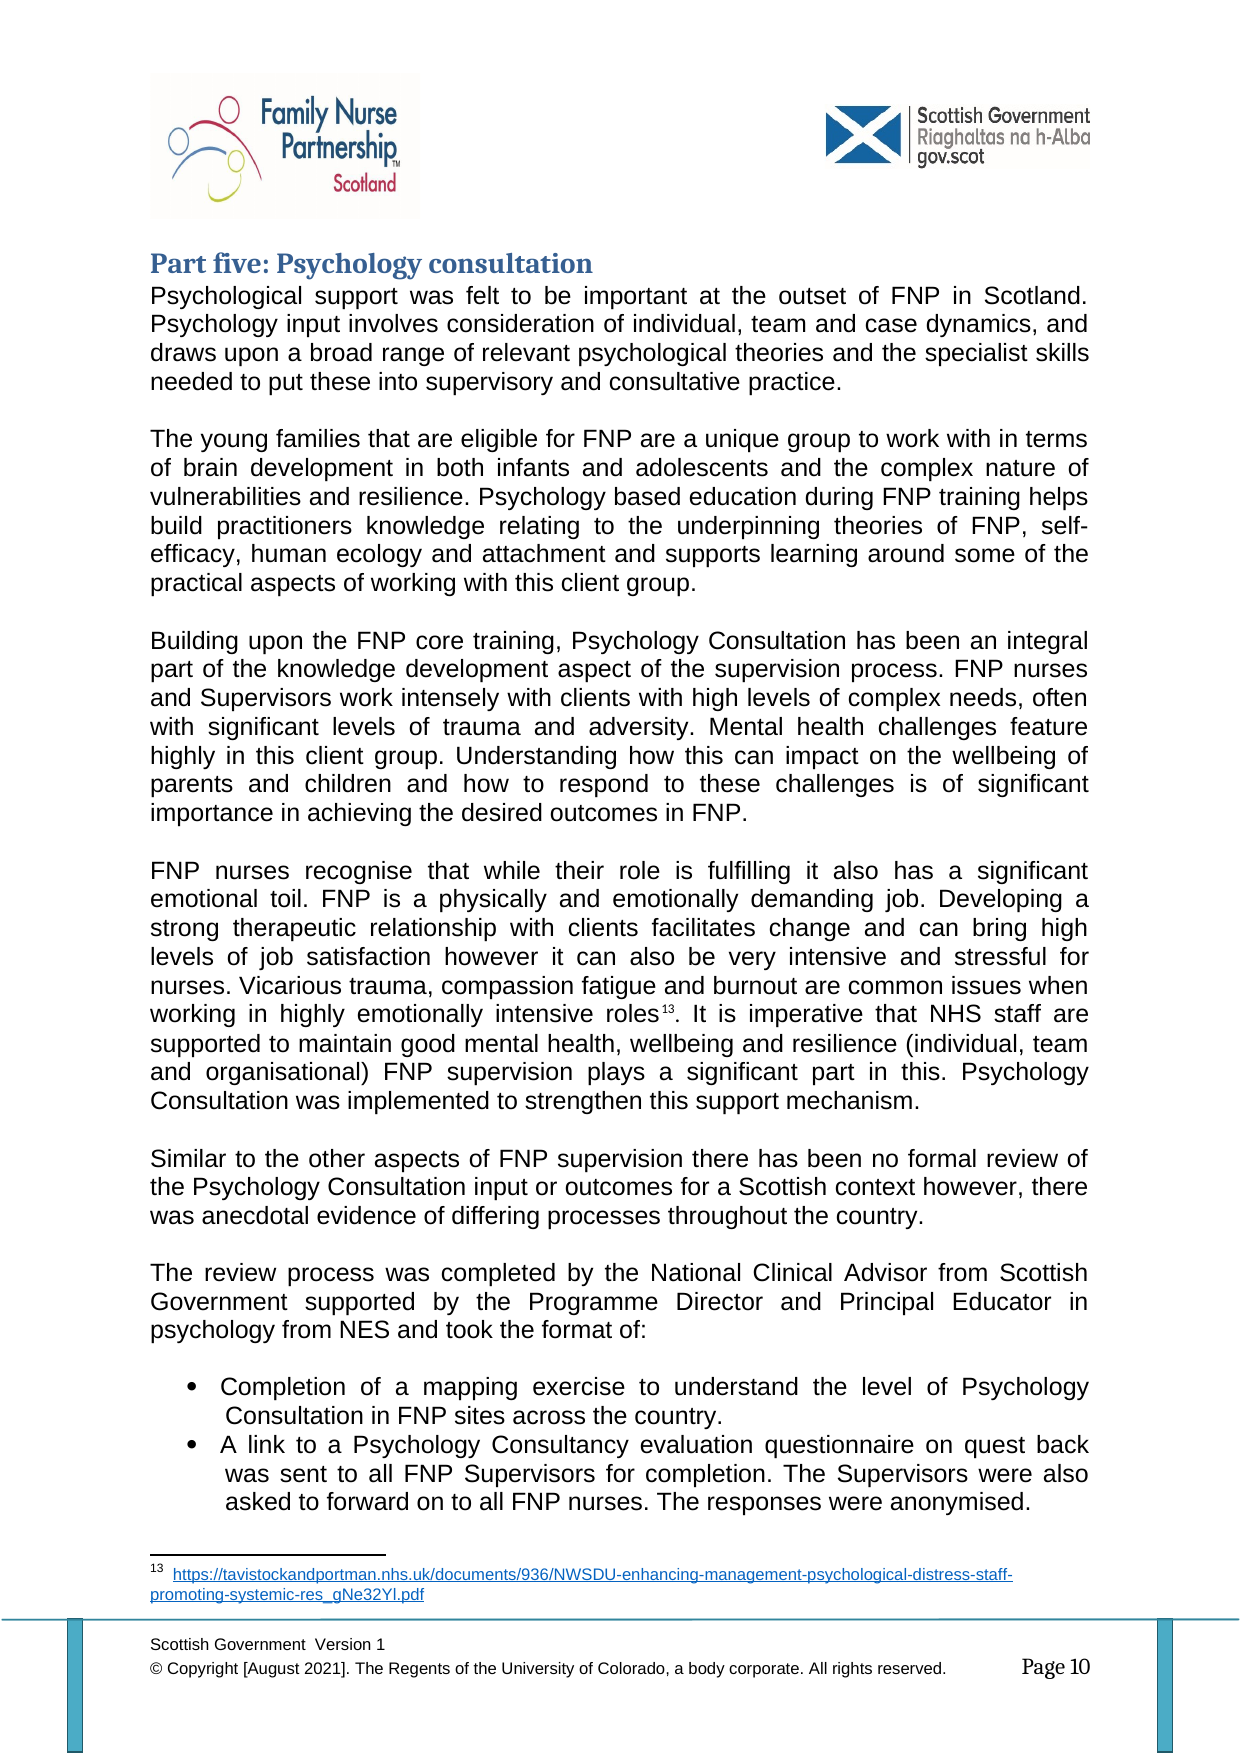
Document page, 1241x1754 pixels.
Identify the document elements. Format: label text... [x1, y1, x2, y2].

subtitle Part five: Psychology consultation [150, 247, 1090, 281]
text Psychological support was felt to be important at the outset of FNP in Scotland. Psychology input involves consideration of individual, team and case dynamics, and draws upon a broad range of relevant psychological theories and the specialist skills needed to put these into supervisory and consultative practice. [150, 281, 1090, 396]
list  A link to a Psychology Consultancy evaluation questionnaire on quest back was sent to all FNP Supervisors for completion. The Supervisors were also asked to forward on to all FNP nurses. The responses were anonymised. [187, 1430, 1090, 1516]
picture [824, 104, 1091, 169]
text Building upon the FNP core training, Psychology Consultation has been an integral part of the knowledge development aspect of the supervision process. FNP nurses and Supervisors work intensely with clients with high levels of complex needs, often with significant levels of trauma and adversity. Mental health challenges feature highly in this client group. Understanding how this can impact on the wellbeing of parents and children and how to respond to these challenges is of significant importance in achieving the desired outcomes in FNP. [150, 626, 1090, 827]
list  Completion of a mapping exercise to understand the level of Psychology Consultation in FNP sites across the country. [187, 1372, 1090, 1430]
text Similar to the other aspects of FNP supervision there has been no formal review of the Psychology Consultation input or outcomes for a Scottish context however, there was anecdotal evidence of differing processes throughout the country. [150, 1143, 1090, 1230]
picture [150, 73, 421, 219]
text The young families that are eligible for FNP are a unique group to work with in terms of brain development in both infants and adolescents and the complex nature of vulnerabilities and resilience. Psychology based education during FNP training helps build practitioners knowledge relating to the underpinning theories of FNP, self-efficacy, human ecology and attachment and supports learning around some of the practical aspects of working with this client group. [150, 424, 1090, 597]
text FNP nurses recognise that while their role is fulfilling it also has a significant emotional toil. FNP is a physically and emotionally demanding job. Developing a strong therapeutic relationship with clients facilitates change and can bring high levels of job satisfaction however it can also be very intensive and stressful for nurses. Vicarious trauma, compassion fatigue and burnout are common issues when working in highly emotionally intensive roles. It is imperative that NHS staff are supported to maintain good mental health, wellbeing and resilience (individual, team and organisational) FNP supervision plays a significant part in this. Psychology Consultation was implemented to strengthen this support mechanism. [150, 856, 1090, 1115]
text The review process was completed by the National Clinical Advisor from Scottish Government supported by the Programme Director and Principal Educator in psychology from NES and took the format of: [150, 1258, 1090, 1344]
